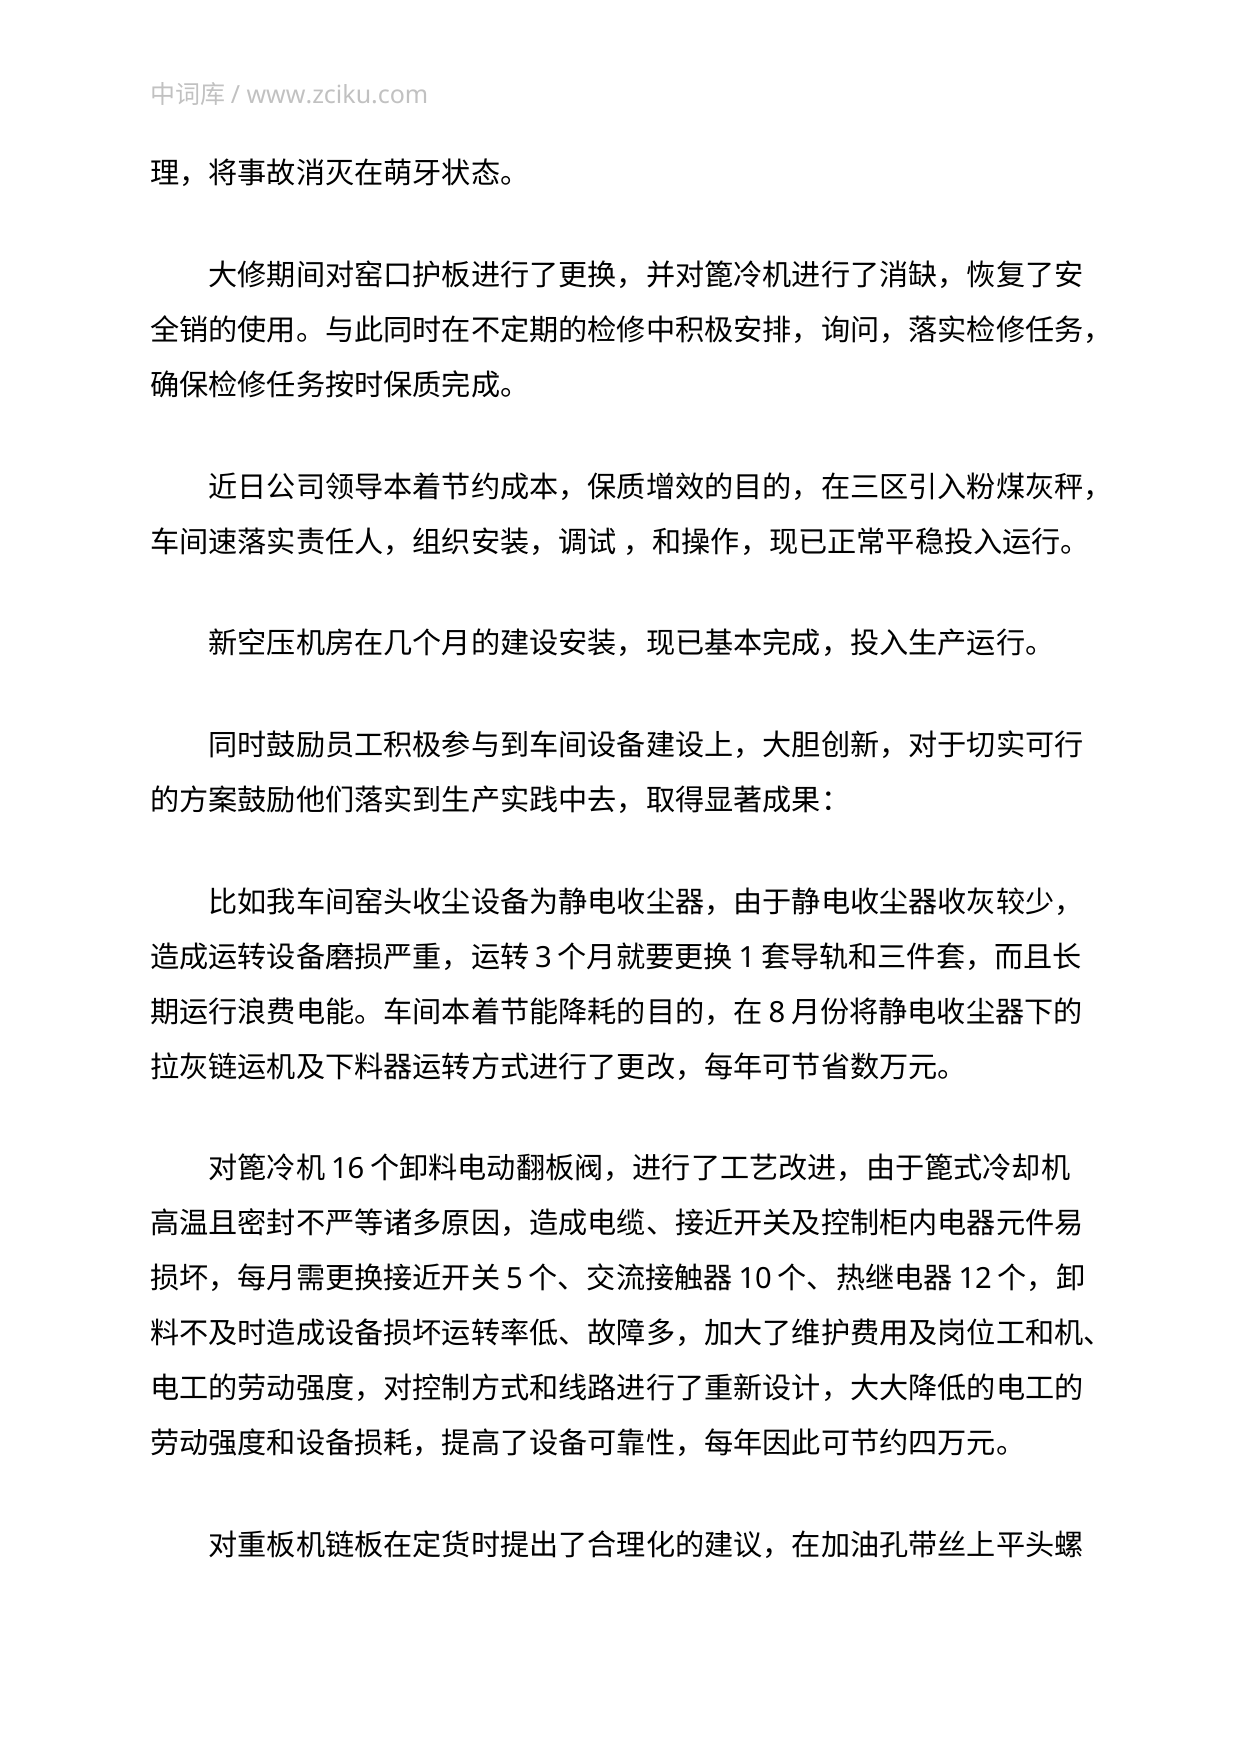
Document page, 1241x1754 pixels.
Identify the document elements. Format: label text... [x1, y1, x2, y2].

text 比如我车间窑头收尘设备为静电收尘器，由于静电收尘器收灰较少，造成运转设备磨损严重，运转3个月就要更换1套导轨和三件套，而且长期运行浪费电能。车间本着节能降耗的目的，在8月份将静电收尘器下的拉灰链运机及下料器运转方式进行了更改，每年可节省数万元。 [150, 878, 1090, 1086]
text 对篦冷机16个卸料电动翻板阀，进行了工艺改进，由于篦式冷却机高温且密封不严等诸多原因，造成电缆、接近开关及控制柜内电器元件易损坏，每月需更换接近开关5个、交流接触器10个、热继电器12个，卸料不及时造成设备损坏运转率低、故障多，加大了维护费用及岗位工和机、电工的劳动强度，对控制方式和线路进行了重新设计，大大降低的电工的劳动强度和设备损耗，提高了设备可靠性，每年因此可节约四万元。 [150, 1145, 1090, 1462]
text 大修期间对窑口护板进行了更换，并对篦冷机进行了消缺，恢复了安全销的使用。与此同时在不定期的检修中积极安排，询问，落实检修任务，确保检修任务按时保质完成。 [150, 252, 1090, 404]
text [150, 150, 1090, 192]
text 同时鼓励员工积极参与到车间设备建设上，大胆创新，对于切实可行的方案鼓励他们落实到生产实践中去，取得显著成果： [150, 722, 1090, 819]
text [150, 1522, 1090, 1564]
text 近日公司领导本着节约成本，保质增效的目的，在三区引入粉煤灰秤，车间速落实责任人，组织安装，调试 ，和操作，现已正常平稳投入运行。 [150, 463, 1090, 561]
text 新空压机房在几个月的建设安装，现已基本完成，投入生产运行。 [150, 620, 1090, 662]
